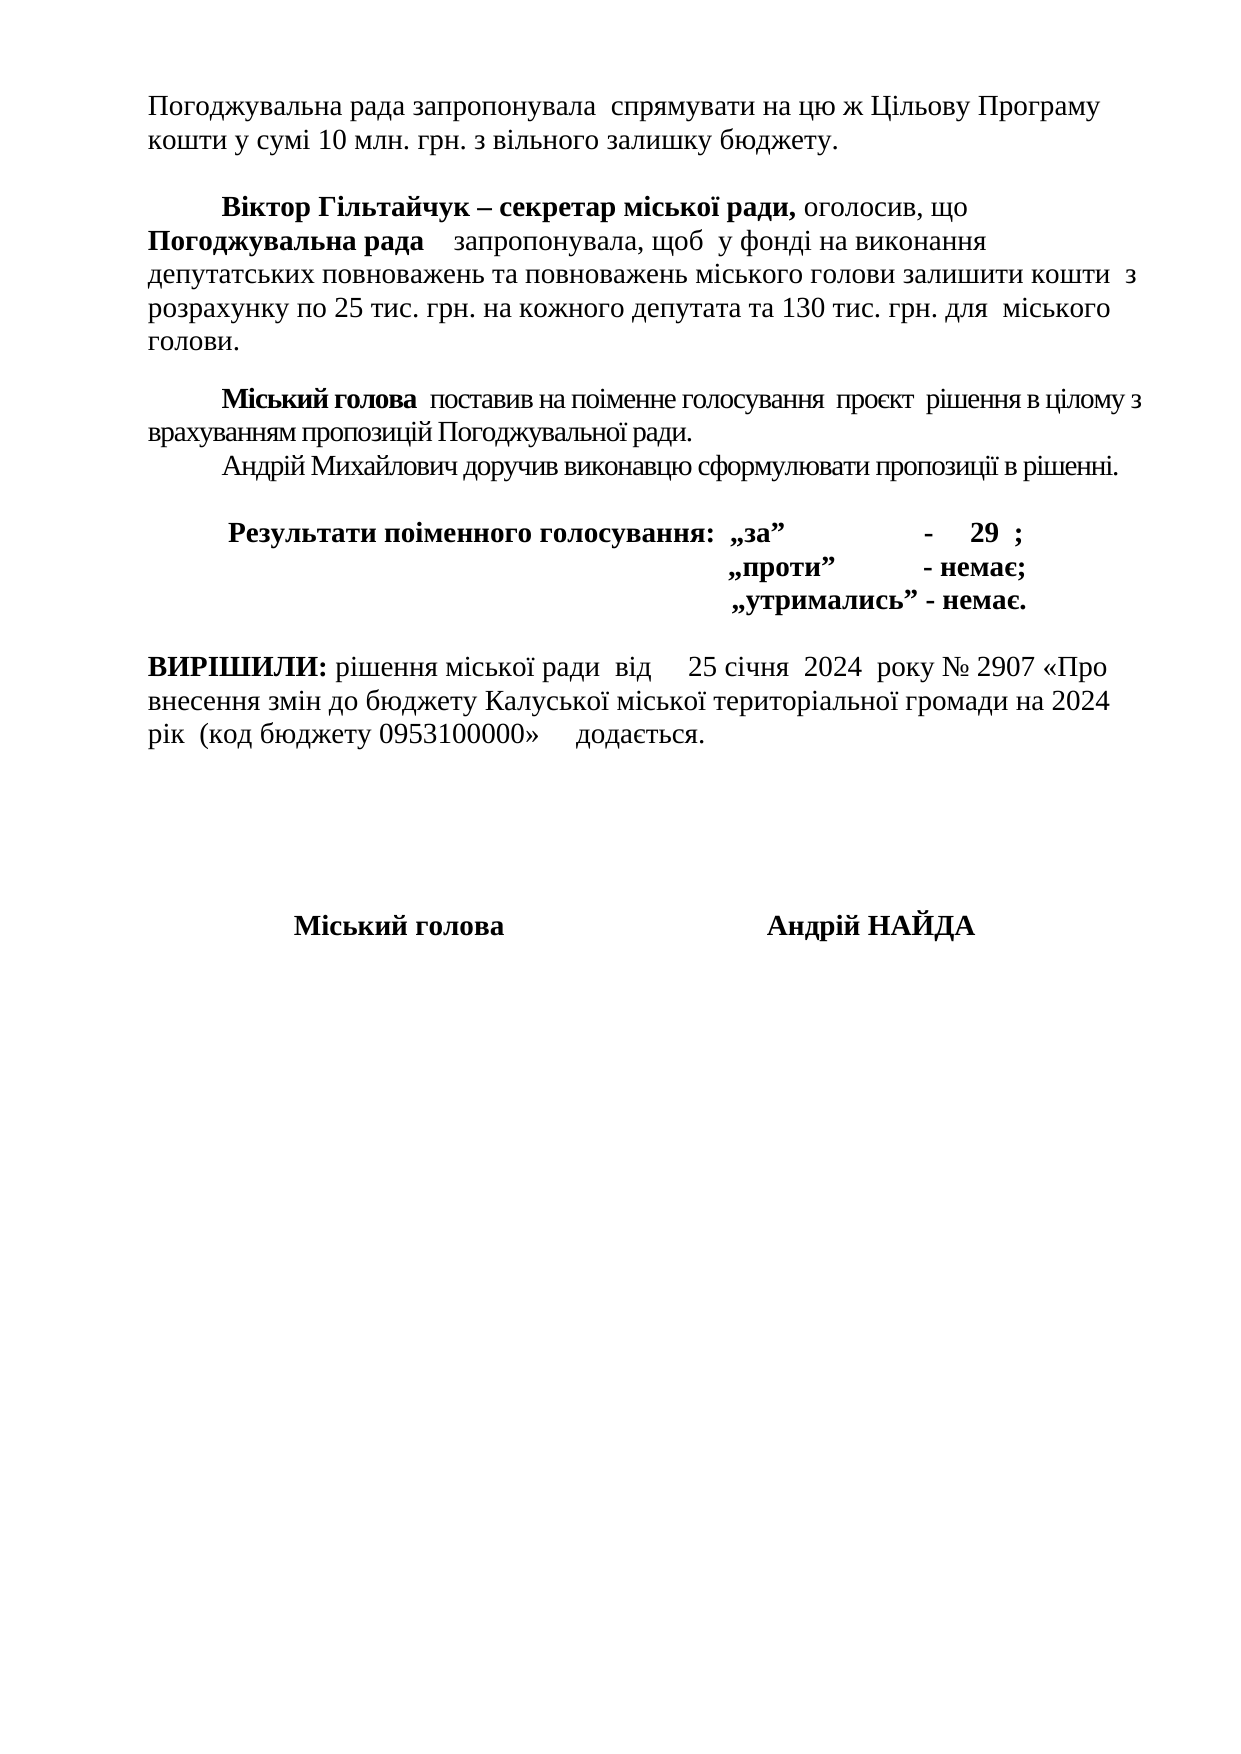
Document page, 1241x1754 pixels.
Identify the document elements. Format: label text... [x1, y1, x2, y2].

text Андрій Михайлович доручив виконавцю сформулювати пропозиції в рішенні. [148, 448, 1152, 482]
text „утримались” - немає. [148, 582, 1152, 616]
text „проти” - немає; [159, 549, 1152, 582]
text Результати поіменного голосування: „за” - 29 ; [148, 515, 1152, 549]
text ВИРІШИЛИ: рішення міської ради від 25 січня 2024 року № 2907 «Про внесення змін до бюджету Калуської міської територіальної громади на 2024 рік (код бюджету 0953100000» додається. [148, 649, 1152, 750]
text Віктор Гільтайчук – секретар міської ради, оголосив, що Погоджувальна рада запропонувала, щоб у фонді на виконання депутатських повноважень та повноважень міського голови залишити кошти з розрахунку по 25 тис. грн. на кожного депутата та 130 тис. грн. для міського голови. [148, 189, 1152, 357]
text Міський голова поставив на поіменне голосування проєкт рішення в цілому з врахуванням пропозицій Погоджувальної ради. [148, 381, 1152, 448]
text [148, 88, 1152, 156]
text Міський голова Андрій НАЙДА [148, 908, 1152, 942]
